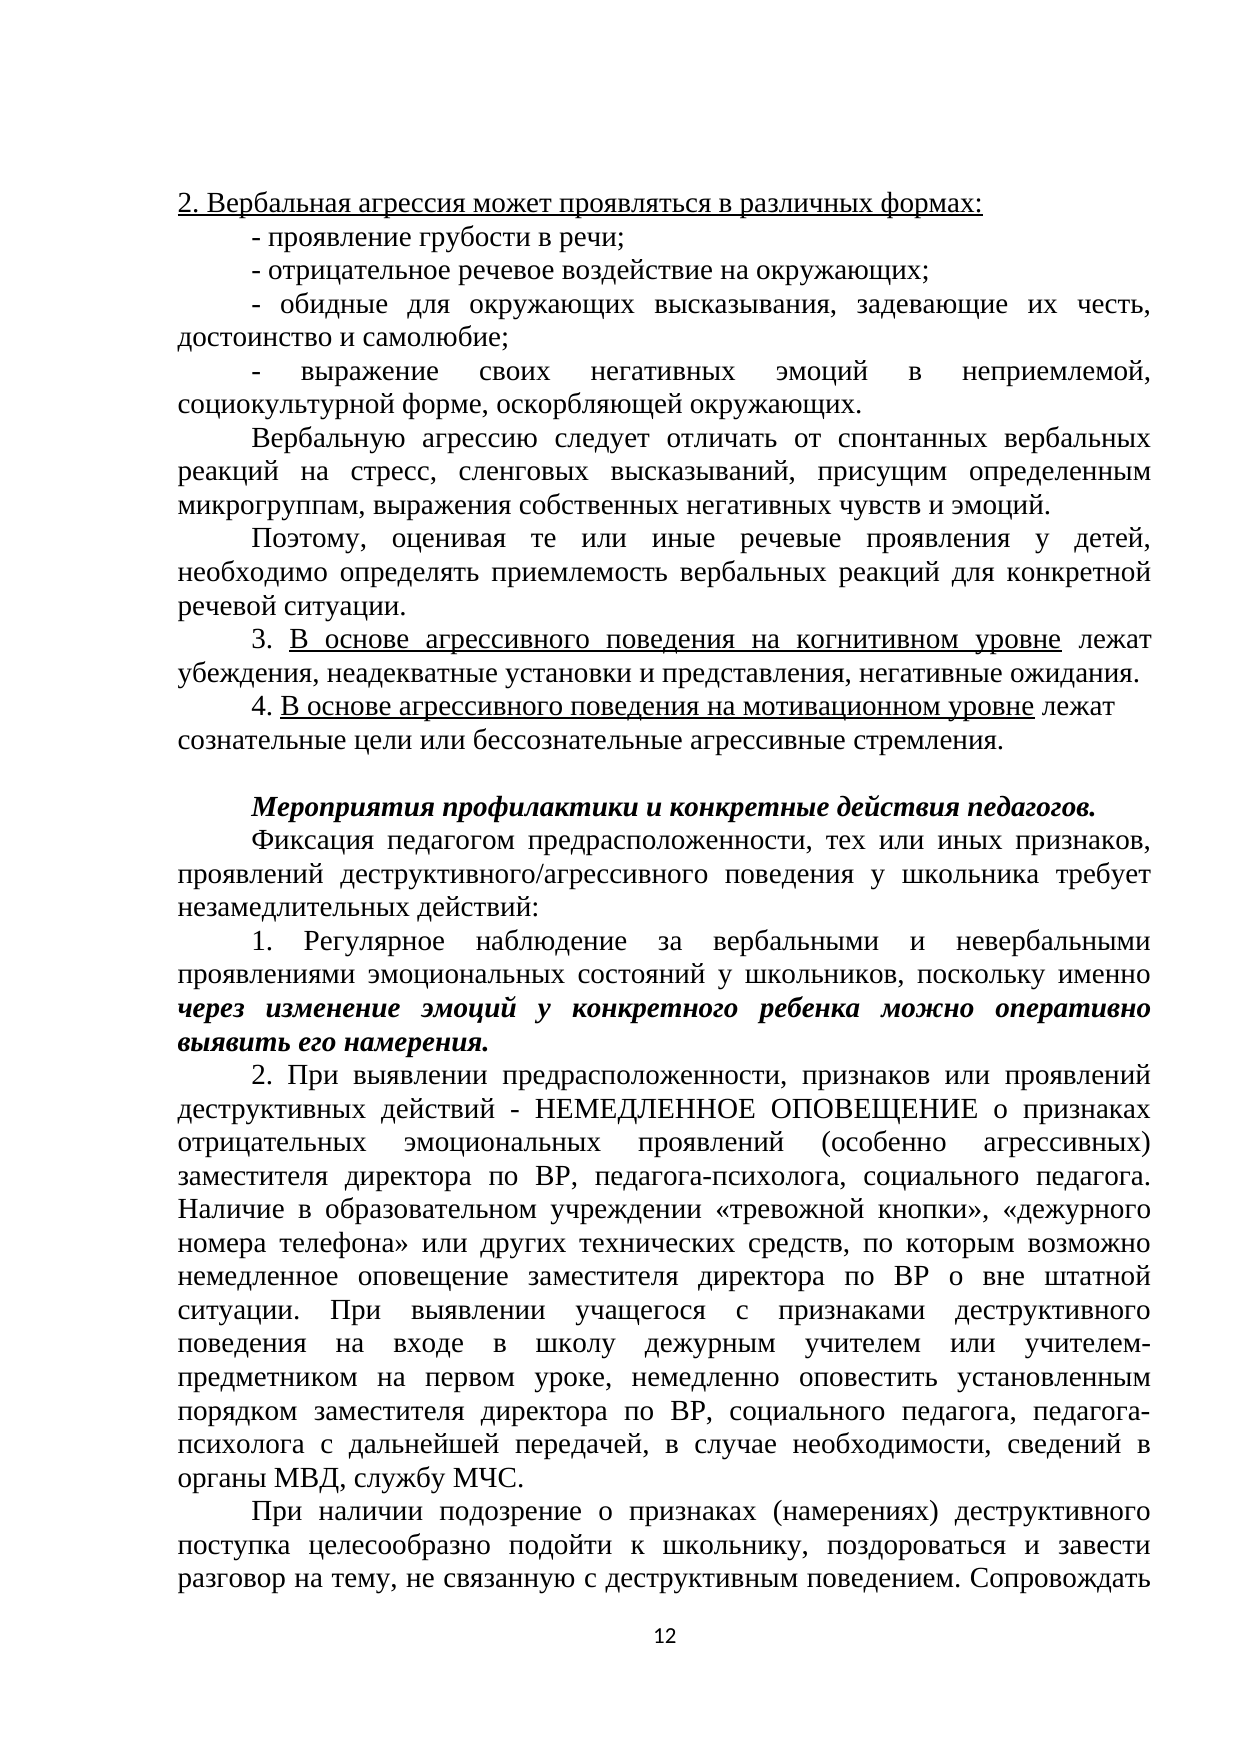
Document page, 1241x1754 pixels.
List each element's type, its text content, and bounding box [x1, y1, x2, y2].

text - обидные для окружающих высказывания, задевающие их честь, достоинство и самолюбие; [177, 286, 1152, 353]
text - выражение своих негативных эмоций в неприемлемой, социокультурной форме, оскорбляющей окружающих. [177, 353, 1152, 420]
text 4. В основе агрессивного поведения на мотивационном уровне лежат [177, 688, 1152, 722]
text 2. Вербальная агрессия может проявляться в различных формах: [177, 185, 1152, 219]
text сознательные цели или бессознательные агрессивные стремления. [177, 722, 1152, 755]
text Вербальную агрессию следует отличать от спонтанных вербальных реакций на стресс, сленговых высказываний, присущим определенным микрогруппам, выражения собственных негативных чувств и эмоций. [177, 420, 1152, 521]
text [177, 1493, 1152, 1594]
text Поэтому, оценивая те или иные речевые проявления у детей, необходимо определять приемлемость вербальных реакций для конкретной речевой ситуации. [177, 521, 1152, 621]
text Мероприятия профилактики и конкретные действия педагогов. [177, 789, 1152, 822]
text 1. Регулярное наблюдение за вербальными и невербальными проявлениями эмоциональных состояний у школьников, поскольку именно через изменение эмоций у конкретного ребенка можно оперативно выявить его намерения. [177, 923, 1152, 1057]
text 3. В основе агрессивного поведения на когнитивном уровне лежат убеждения, неадекватные установки и представления, негативные ожидания. [177, 621, 1152, 688]
text 2. При выявлении предрасположенности, признаков или проявлений деструктивных действий - НЕМЕДЛЕННОЕ ОПОВЕЩЕНИЕ о признаках отрицательных эмоциональных проявлений (особенно агрессивных) заместителя директора по ВР, педагога-психолога, социального педагога. Наличие в образовательном учреждении «тревожной кнопки», «дежурного номера телефона» или других технических средств, по которым возможно немедленное оповещение заместителя директора по ВР о вне штатной ситуации. При выявлении учащегося с признаками деструктивного поведения на входе в школу дежурным учителем или учителем-предметником на первом уроке, немедленно оповестить установленным порядком заместителя директора по ВР, социального педагога, педагога-психолога с дальнейшей передачей, в случае необходимости, сведений в органы МВД, службу МЧС. [177, 1057, 1152, 1493]
text - проявление грубости в речи; [177, 219, 1152, 252]
text - отрицательное речевое воздействие на окружающих; [177, 252, 1152, 286]
text Фиксация педагогом предрасположенности, тех или иных признаков, проявлений деструктивного/агрессивного поведения у школьника требует незамедлительных действий: [177, 822, 1152, 923]
